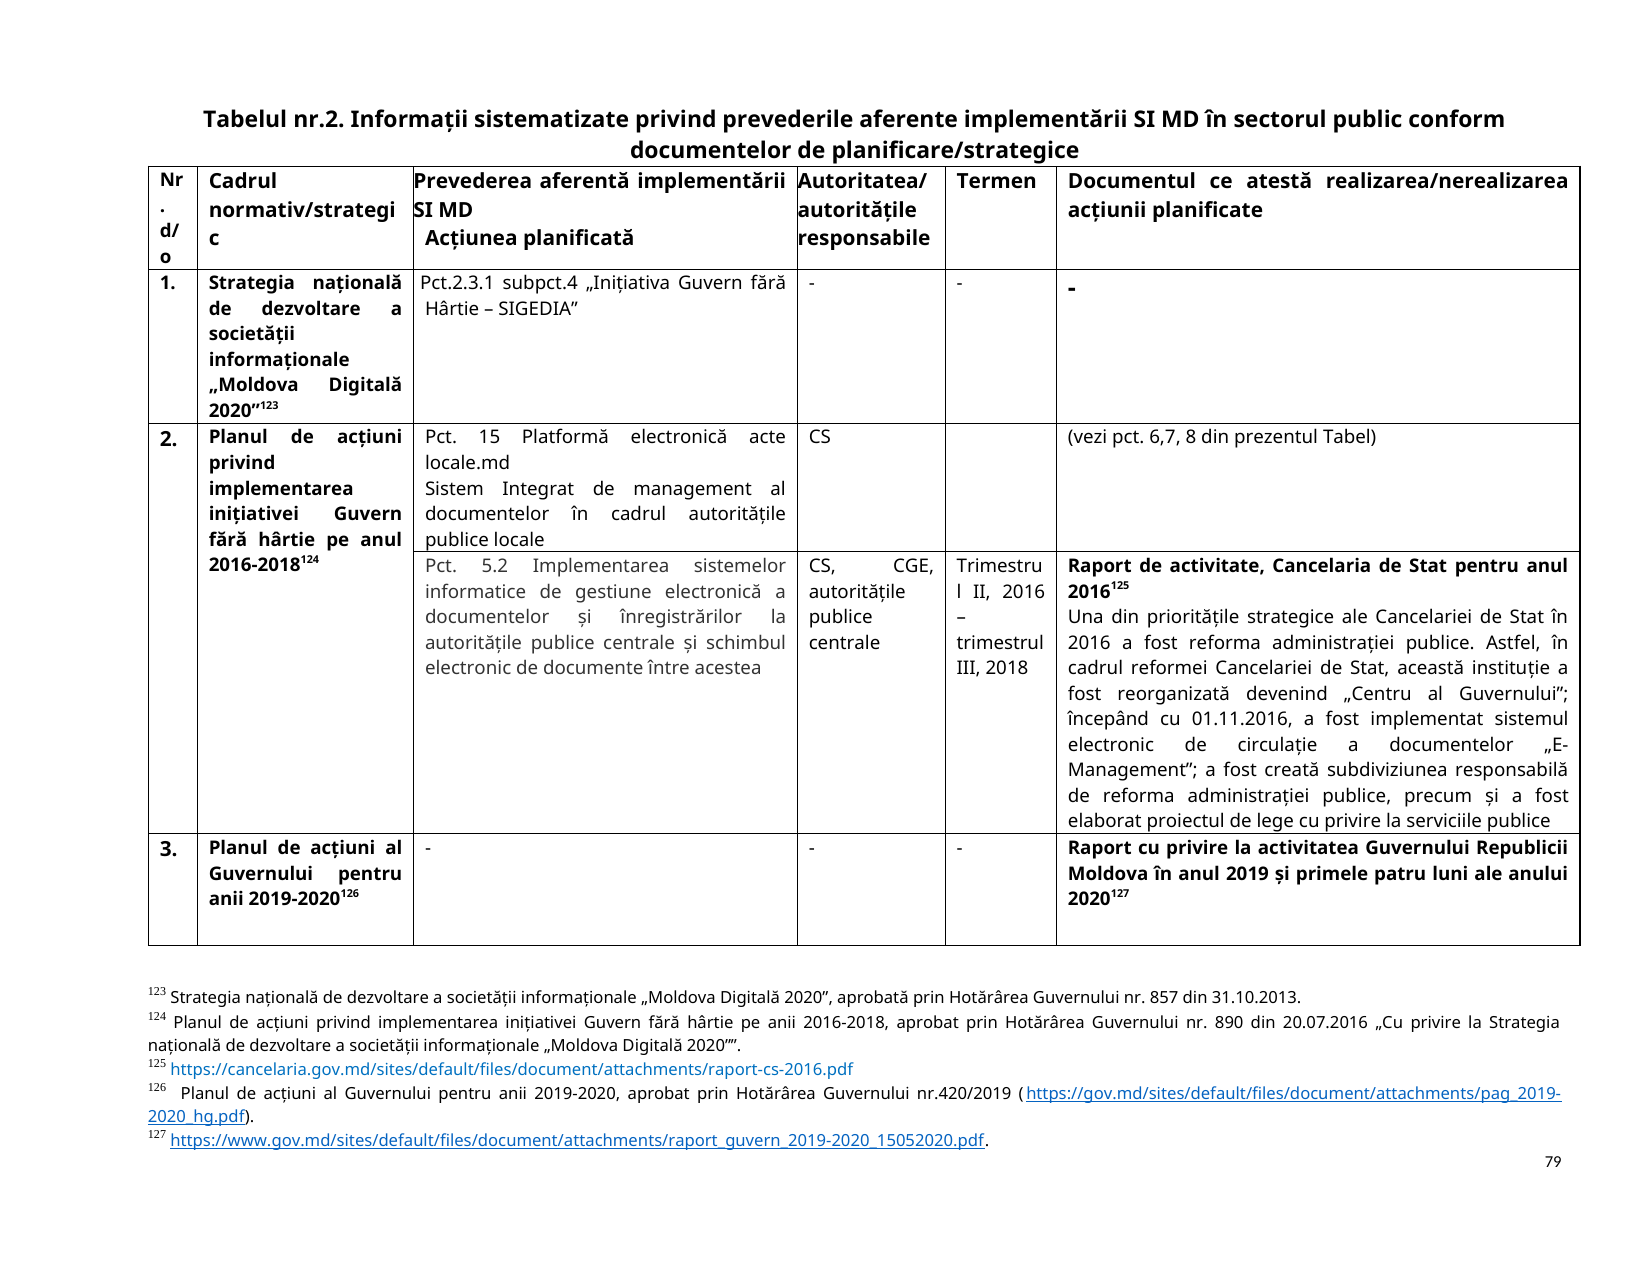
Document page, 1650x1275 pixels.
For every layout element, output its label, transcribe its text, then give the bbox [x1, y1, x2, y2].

table_cell - [798, 834, 945, 945]
table_cell 3. [149, 834, 197, 945]
table_cell 2. [149, 424, 197, 833]
table_cell Pct. 15 Platformă electronică acte locale.md Sistem Integrat de management al documentelor în cadrul autoritățile publice locale [414, 424, 797, 551]
table_cell CS [798, 424, 945, 551]
table_cell - [946, 270, 1056, 423]
table_cell Raport de activitate, Cancelaria de Stat pentru anul 2016 Una din priorităţile strategice ale Cancelariei de Stat în 2016 a fost reforma administraţiei publice. Astfel, în cadrul reformei Cancelariei de Stat, această instituţie a fost reorganizată devenind „Centru al Guvernului”; începând cu 01.11.2016, a fost implementat sistemul electronic de circulaţie a documentelor „E-Management”; a fost creată subdiviziunea responsabilă de reforma administrației publice, precum şi a fost elaborat proiectul de lege cu privire la serviciile publice [1057, 552, 1579, 833]
table_cell - [414, 834, 797, 945]
table_cell - [946, 834, 1056, 945]
table_header Termen [946, 167, 1056, 269]
table_header Cadrul normativ/strategic [198, 167, 413, 269]
table_header Nr. d/o [149, 167, 197, 269]
table_cell [946, 424, 1056, 551]
table_cell Planul de acțiuni privind implementarea inițiativei Guvern fără hârtie pe anul 2016-2018 [198, 424, 413, 833]
table_cell Strategia națională de dezvoltare a societății informaționale „Moldova Digitală 2020” [198, 270, 413, 423]
text Tabelul nr.2. Informații sistematizate privind prevederile aferente implementării SI MD în sectorul public conform documentelor de planificare/strategice [148, 103, 1561, 166]
table_cell 1. [149, 270, 197, 423]
table_cell Raport cu privire la activitatea Guvernului Republicii Moldova în anul 2019 și primele patru luni ale anului 2020 [1057, 834, 1579, 945]
table_header Prevederea aferentă implementării SI MD Acțiunea planificată [414, 167, 797, 269]
table_header Documentul ce atestă realizarea/nerealizarea acțiunii planificate [1057, 167, 1579, 269]
table_cell - [1057, 270, 1579, 423]
table_cell (vezi pct. 6,7, 8 din prezentul Tabel) [1057, 424, 1579, 551]
table_cell Planul de acțiuni al Guvernului pentru anii 2019-2020 [198, 834, 413, 945]
table_cell CS, CGE, autoritățile publice centrale [798, 552, 945, 833]
table_cell Pct.2.3.1 subpct.4 „Inițiativa Guvern fără Hârtie – SIGEDIA” [414, 270, 797, 423]
table_cell Trimestrul II, 2016 – trimestrul III, 2018 [946, 552, 1056, 833]
table_cell Pct. 5.2 Implementarea sistemelor informatice de gestiune electronică a documentelor și înregistrărilor la autoritățile publice centrale și schimbul electronic de documente între acestea [414, 552, 797, 833]
table_header Autoritatea/autoritățile responsabile [798, 167, 945, 269]
table_cell - [798, 270, 945, 423]
